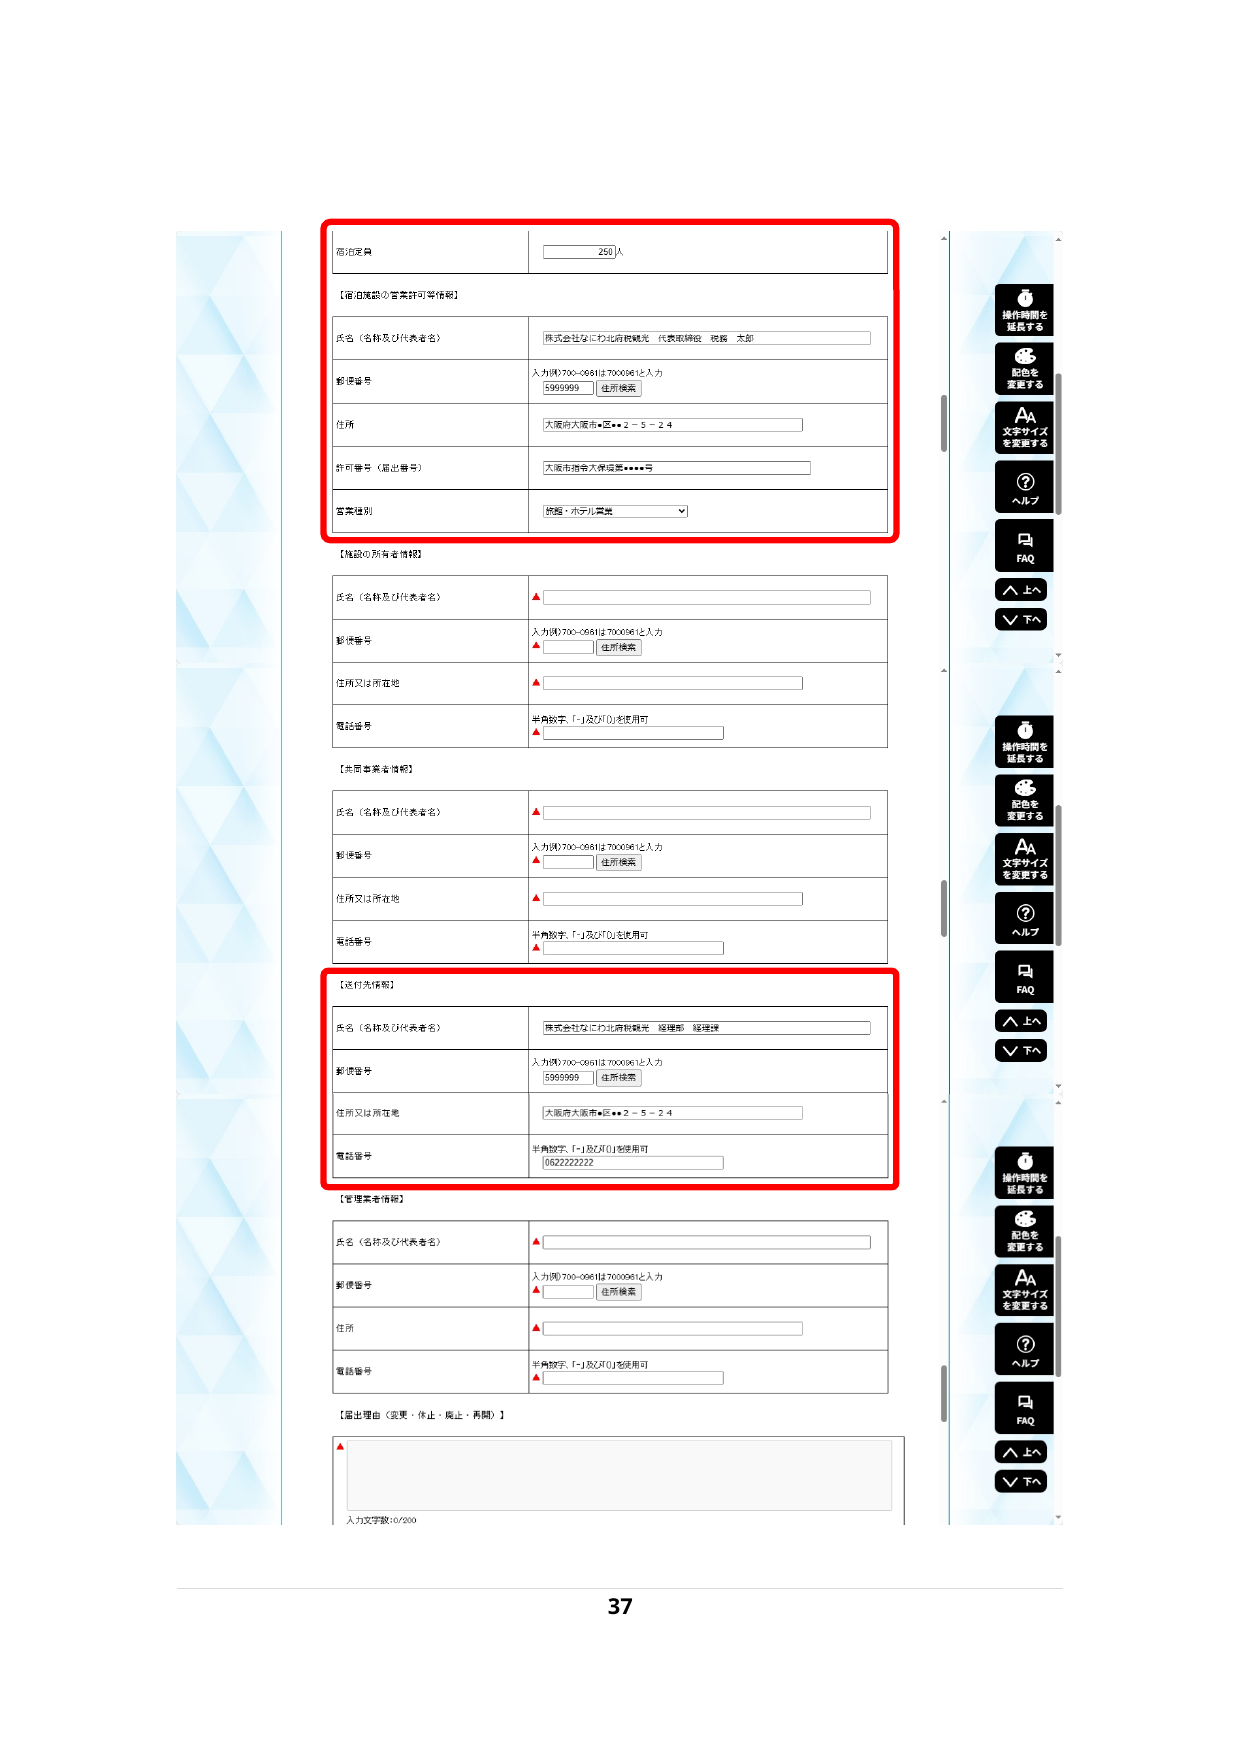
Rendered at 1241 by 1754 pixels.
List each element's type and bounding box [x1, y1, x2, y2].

picture [327, 231, 893, 537]
picture [176, 231, 1063, 1525]
